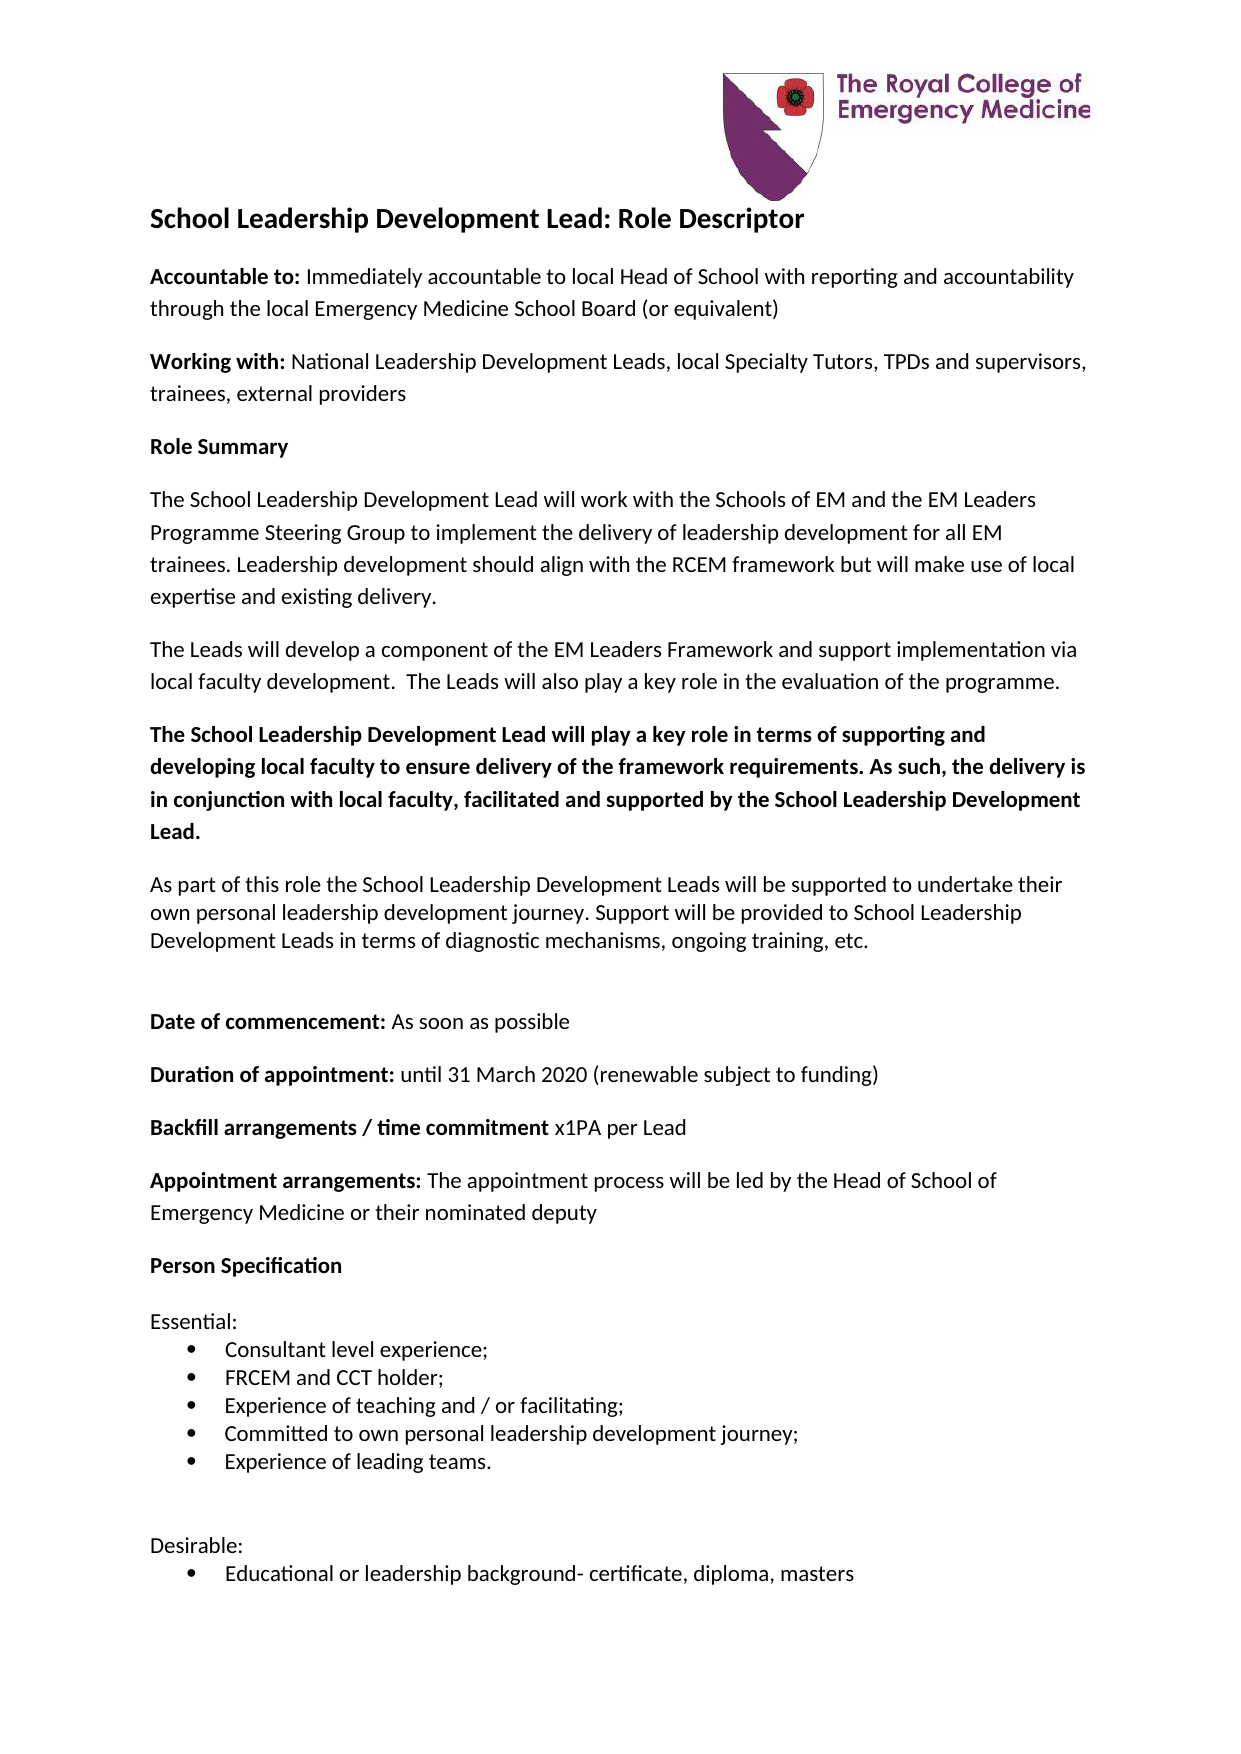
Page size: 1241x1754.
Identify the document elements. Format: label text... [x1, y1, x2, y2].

text Duration of appointment: until 31 March 2020 (renewable subject to funding) [150, 1060, 1090, 1088]
text Accountable to: Immediately accountable to local Head of School with reporting and accountability through the local Emergency Medicine School Board (or equivalent) [150, 262, 1090, 322]
text The School Leadership Development Lead will play a key role in terms of supporting and developing local faculty to ensure delivery of the framework requirements. As such, the delivery is in conjunction with local faculty, facilitated and supported by the School Leadership Development Lead. [150, 720, 1090, 845]
list Committed to own personal leadership development journey; [187, 1419, 1090, 1447]
text School Leadership Development Lead: Role Descriptor [150, 200, 1090, 236]
list Educational or leadership background- certificate, diploma, masters [187, 1559, 1090, 1587]
list Consultant level experience; [187, 1335, 1090, 1363]
text Working with: National Leadership Development Leads, local Specialty Tutors, TPDs and supervisors, trainees, external providers [150, 347, 1090, 407]
text Person Specification [150, 1251, 1090, 1279]
list FRCEM and CCT holder; [187, 1363, 1090, 1391]
text Appointment arrangements: The appointment process will be led by the Head of School of Emergency Medicine or their nominated deputy [150, 1166, 1090, 1226]
text As part of this role the School Leadership Development Leads will be supported to undertake their own personal leadership development journey. Support will be provided to School Leadership Development Leads in terms of diagnostic mechanisms, ongoing training, etc. [150, 870, 1090, 954]
text The School Leadership Development Lead will work with the Schools of EM and the EM Leaders Programme Steering Group to implement the delivery of leadership development for all EM trainees. Leadership development should align with the RCEM framework but will make use of local expertise and existing delivery. [150, 486, 1090, 610]
list Experience of teaching and / or facilitating; [187, 1391, 1090, 1419]
text The Leads will develop a component of the EM Leaders Framework and support implementation via local faculty development. The Leads will also play a key role in the evaluation of the programme. [150, 635, 1090, 695]
list Experience of leading teams. [187, 1447, 1090, 1475]
text Backfill arrangements / time commitment x1PA per Lead [150, 1113, 1090, 1141]
text Date of commencement: As soon as possible [150, 1007, 1090, 1035]
text Role Summary [150, 432, 1090, 461]
text Desirable: [150, 1531, 1090, 1559]
text Essential: [150, 1307, 1090, 1335]
